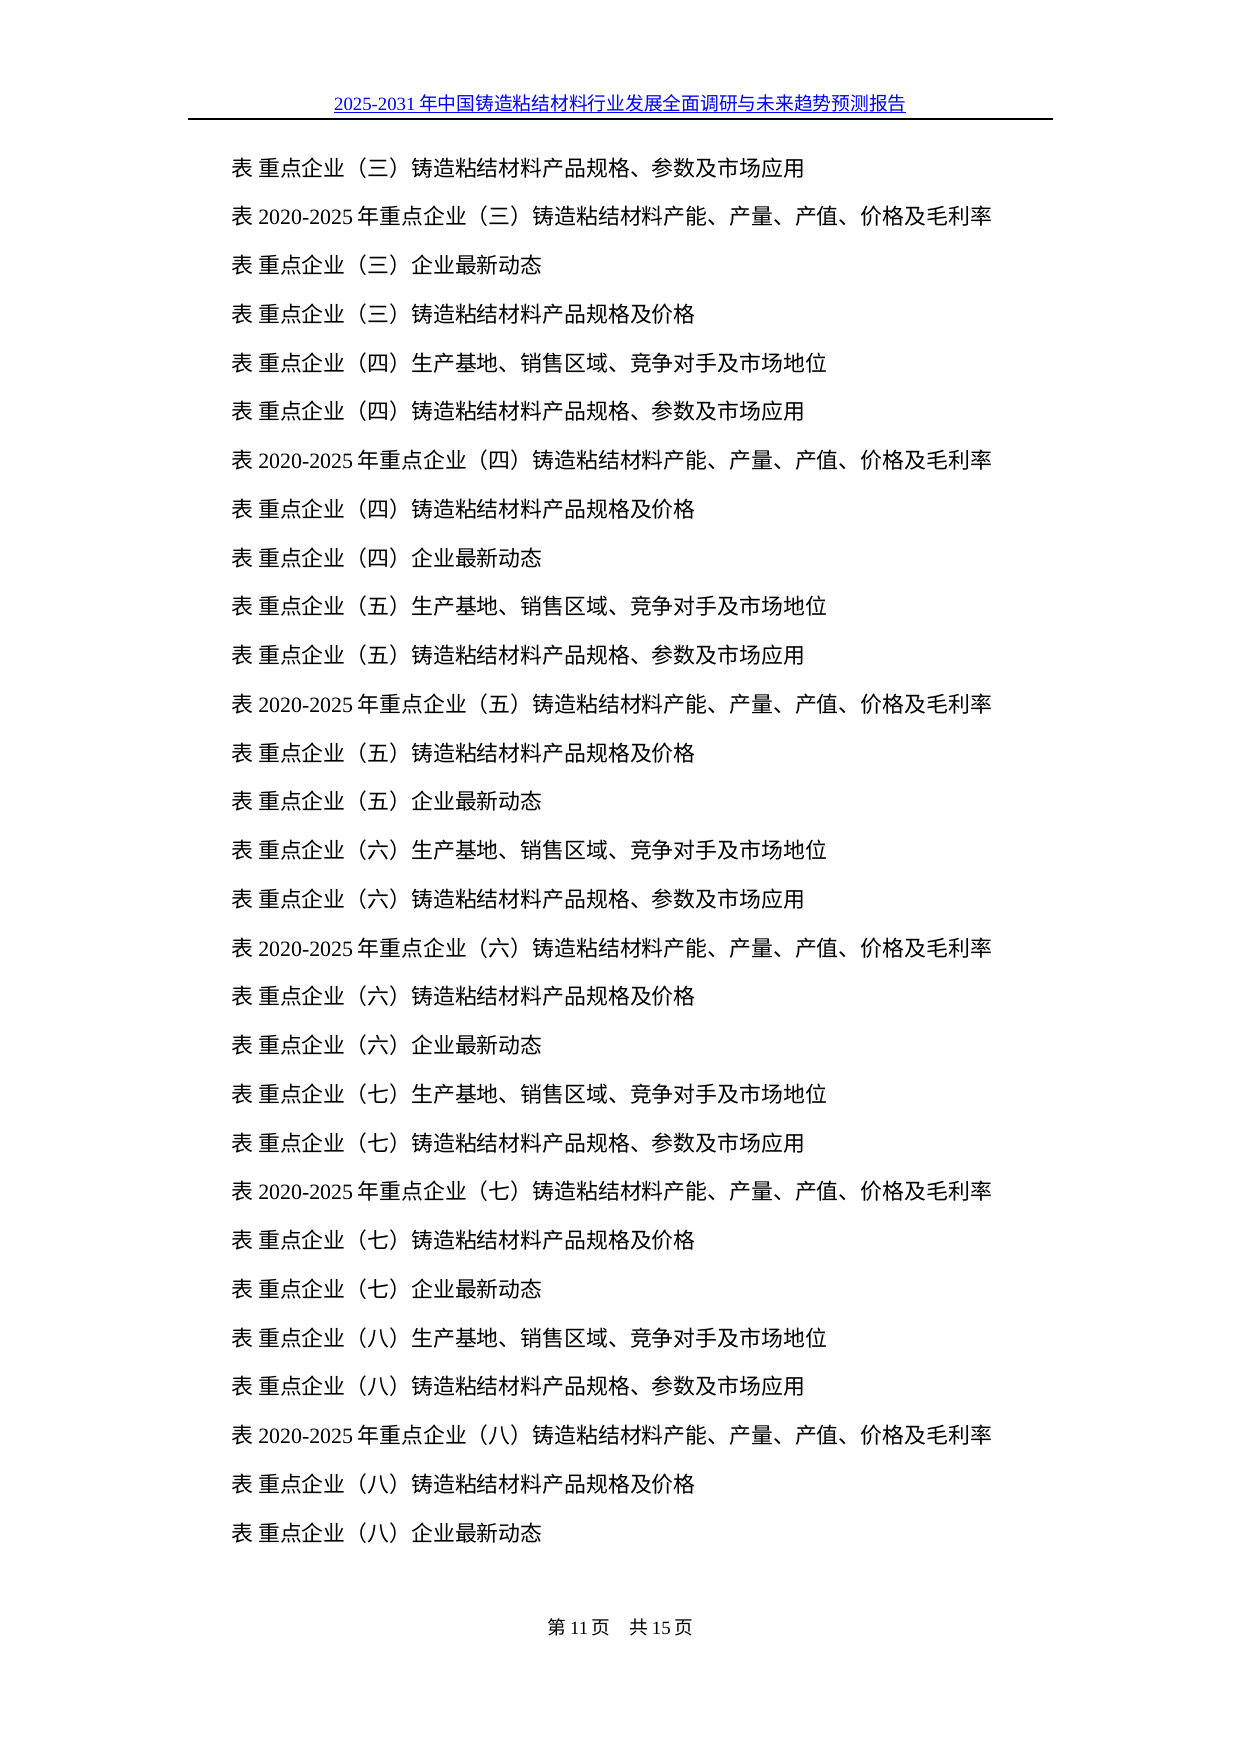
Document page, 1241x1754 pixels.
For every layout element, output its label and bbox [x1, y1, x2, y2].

text [187, 150, 1053, 1548]
